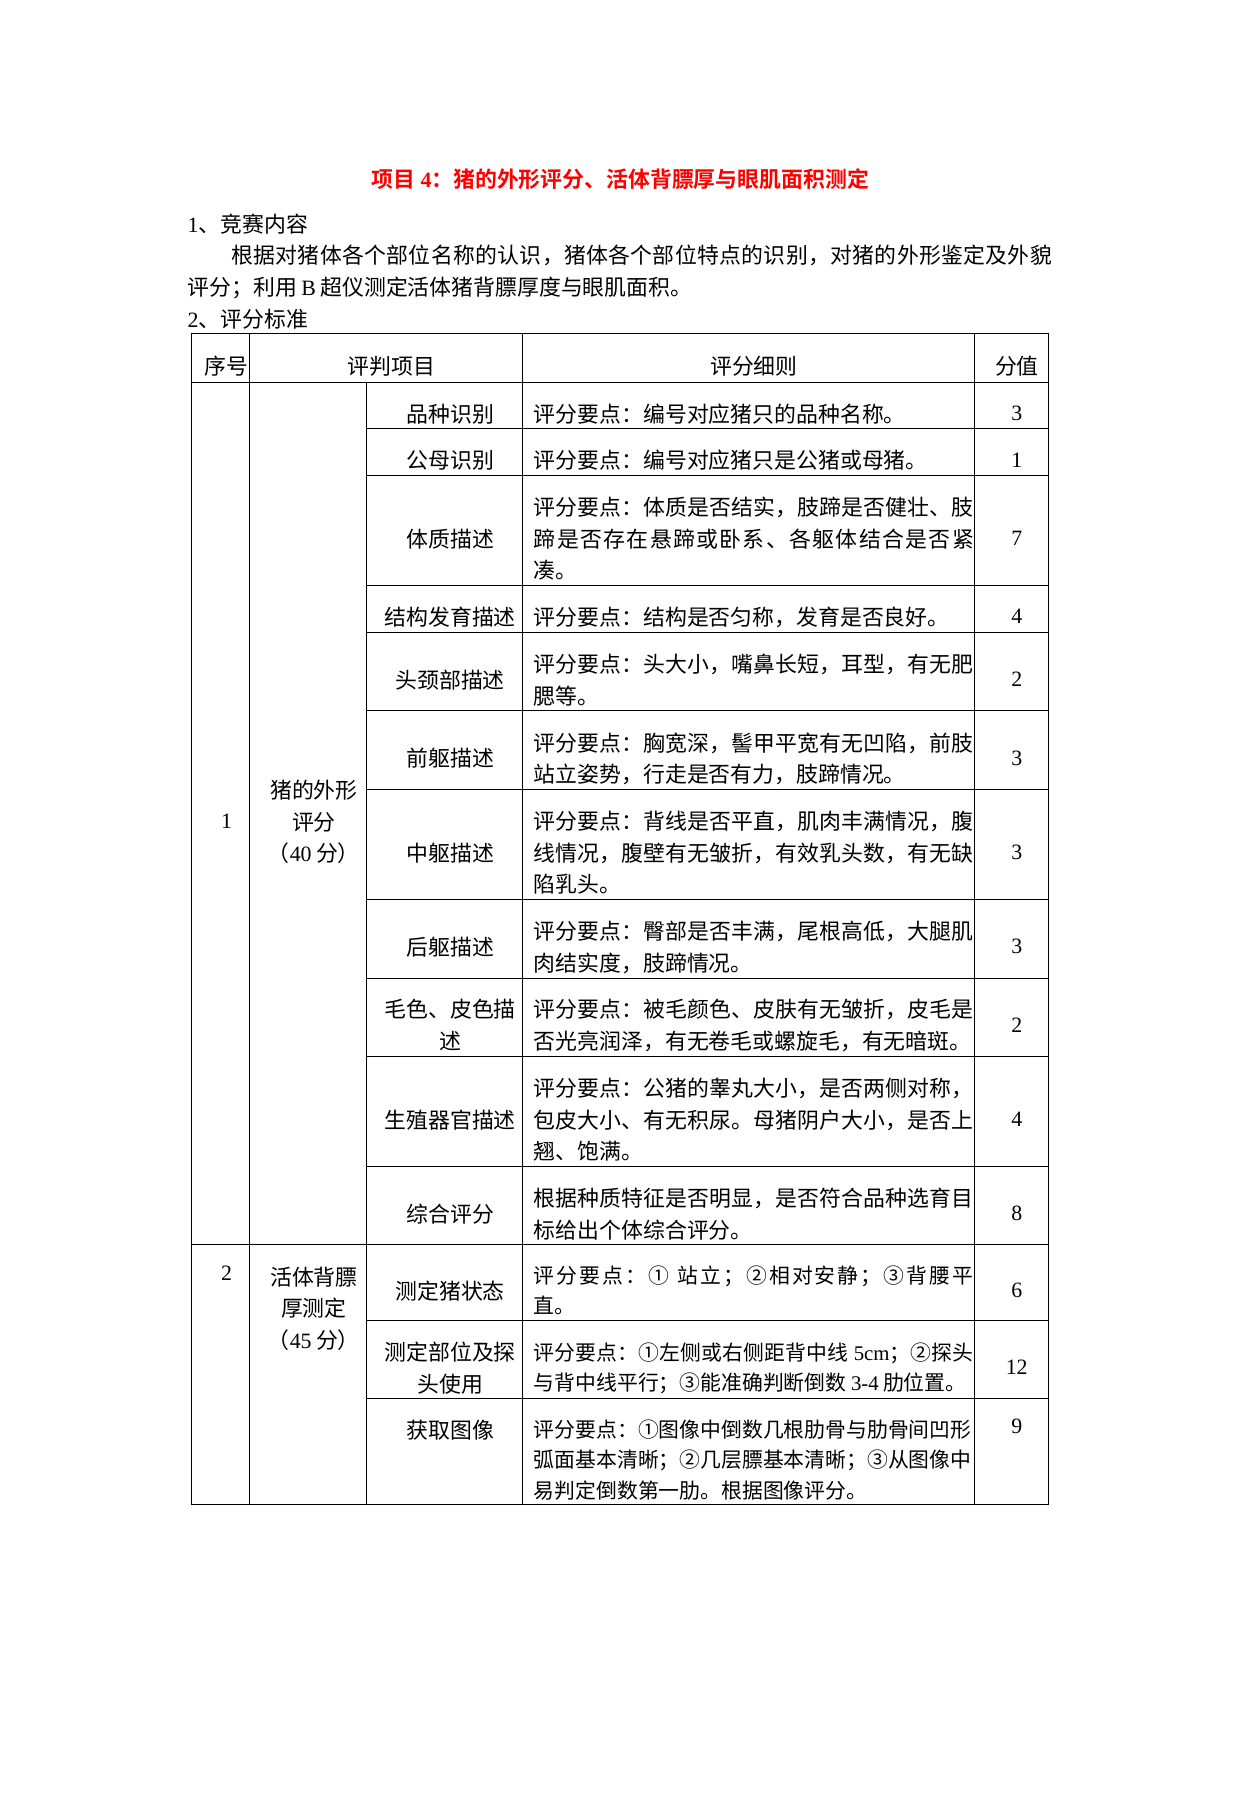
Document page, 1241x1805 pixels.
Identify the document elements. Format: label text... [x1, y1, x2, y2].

table_cell 评分要点：头大小，嘴鼻长短，耳型，有无肥腮等。 [523, 633, 974, 710]
text 项目 4：猪的外形评分、活体背膘厚与眼肌面积测定 [187, 162, 1053, 194]
table_cell 综合评分 [367, 1167, 522, 1244]
table_cell 活体背膘厚测定（45分） [250, 1245, 366, 1504]
table_header 评分细则 [523, 334, 974, 382]
table_cell 生殖器官描述 [367, 1057, 522, 1166]
table_cell 头颈部描述 [367, 633, 522, 710]
table_cell 后躯描述 [367, 900, 522, 977]
table_cell 评分要点：胸宽深，髻甲平宽有无凹陷，前肢站立姿势，行走是否有力，肢蹄情况。 [523, 711, 974, 789]
table_cell 评分要点：编号对应猪只的品种名称。 [523, 383, 974, 428]
table_cell 2 [975, 633, 1048, 710]
text 2、评分标准 [187, 302, 1053, 333]
table_cell 前躯描述 [367, 711, 522, 789]
table_cell 9 [975, 1399, 1048, 1504]
table_header 评判项目 [250, 334, 522, 382]
table_cell 公母识别 [367, 429, 522, 475]
table_header 序号 [192, 334, 249, 382]
table_cell 8 [975, 1167, 1048, 1244]
table_cell 获取图像 [367, 1399, 522, 1504]
table_cell 2 [192, 1245, 249, 1504]
text 根据对猪体各个部位名称的认识，猪体各个部位特点的识别，对猪的外形鉴定及外貌评分；利用B超仪测定活体猪背膘厚度与眼肌面积。 [187, 238, 1053, 302]
table_cell 品种识别 [367, 383, 522, 428]
table_cell 4 [975, 1057, 1048, 1166]
table_cell 1 [192, 383, 249, 1244]
table_cell 评分要点：编号对应猪只是公猪或母猪。 [523, 429, 974, 475]
table_header 分值 [975, 334, 1048, 382]
table_cell 3 [975, 711, 1048, 789]
table_cell 根据种质特征是否明显，是否符合品种选育目标给出个体综合评分。 [523, 1167, 974, 1244]
table_cell 中躯描述 [367, 790, 522, 899]
table_cell 评分要点：被毛颜色、皮肤有无皱折，皮毛是否光亮润泽，有无卷毛或螺旋毛，有无暗斑。 [523, 979, 974, 1056]
table_cell 评分要点：① 站立；②相对安静；③背腰平直。 [523, 1245, 974, 1320]
table_cell 评分要点：①图像中倒数几根肋骨与肋骨间凹形弧面基本清晰；②几层膘基本清晰；③从图像中易判定倒数第一肋。根据图像评分。 [523, 1399, 974, 1504]
table_cell 2 [975, 979, 1048, 1056]
table_cell 评分要点：结构是否匀称，发育是否良好。 [523, 586, 974, 632]
table_cell 3 [975, 383, 1048, 428]
table_cell 猪的外形 评分 （40分） [250, 383, 366, 1244]
text 1、竞赛内容 [187, 207, 1053, 238]
table_cell 6 [975, 1245, 1048, 1320]
table_cell 评分要点：背线是否平直，肌肉丰满情况，腹线情况，腹壁有无皱折，有效乳头数，有无缺陷乳头。 [523, 790, 974, 899]
table_cell 3 [975, 900, 1048, 977]
table_cell 体质描述 [367, 476, 522, 585]
table_cell 7 [975, 476, 1048, 585]
table_cell 12 [975, 1321, 1048, 1398]
table_cell 测定猪状态 [367, 1245, 522, 1320]
table_cell 结构发育描述 [367, 586, 522, 632]
table_cell 评分要点：公猪的睾丸大小，是否两侧对称，包皮大小、有无积尿。母猪阴户大小，是否上翘、饱满。 [523, 1057, 974, 1166]
table_cell 评分要点：体质是否结实，肢蹄是否健壮、肢蹄是否存在悬蹄或卧系、各躯体结合是否紧凑。 [523, 476, 974, 585]
table_cell 3 [975, 790, 1048, 899]
table_cell 1 [975, 429, 1048, 475]
table_cell 评分要点：臀部是否丰满，尾根高低，大腿肌肉结实度，肢蹄情况。 [523, 900, 974, 977]
table_cell 评分要点：①左侧或右侧距背中线 5cm；②探头与背中线平行；③能准确判断倒数 3-4肋位置。 [523, 1321, 974, 1398]
table_cell 毛色、皮色描述 [367, 979, 522, 1056]
table_cell 4 [975, 586, 1048, 632]
table_cell 测定部位及探头使用 [367, 1321, 522, 1398]
